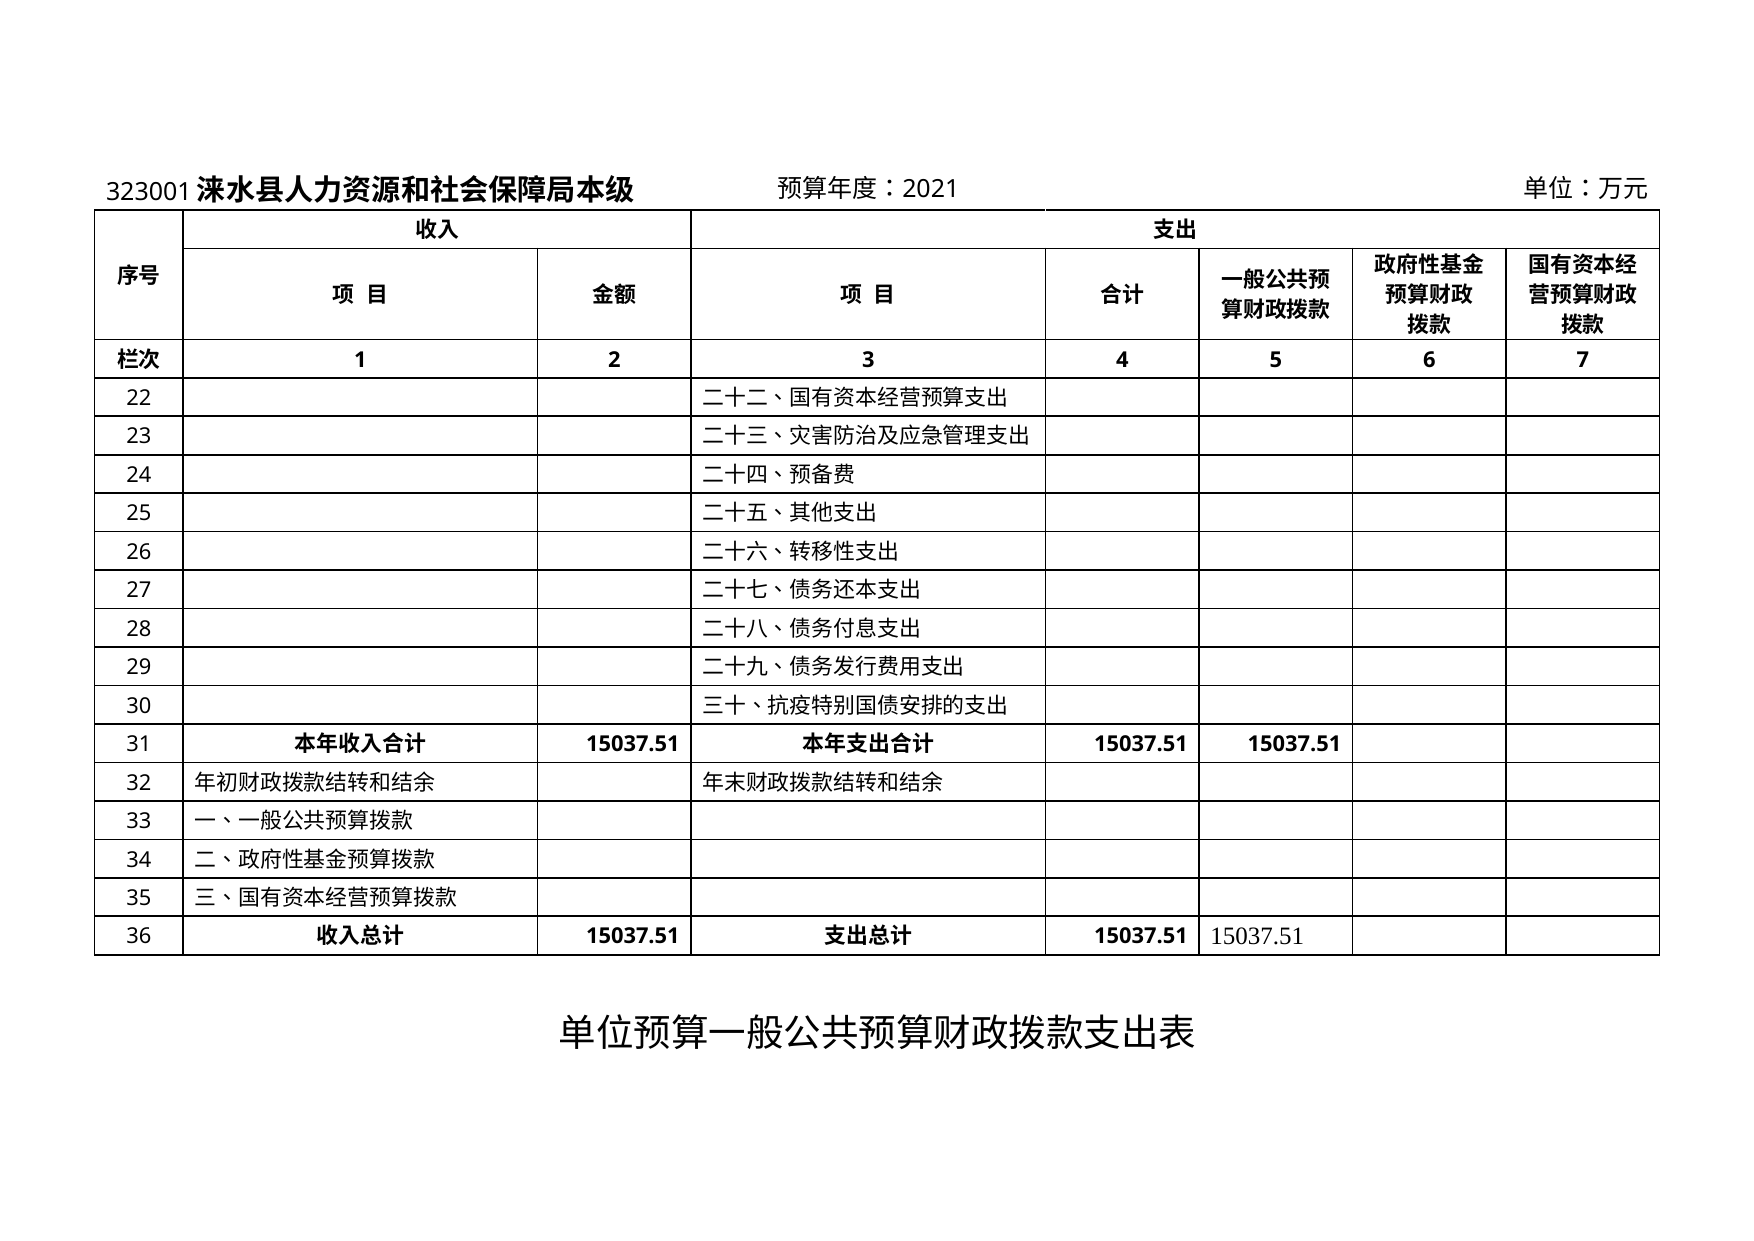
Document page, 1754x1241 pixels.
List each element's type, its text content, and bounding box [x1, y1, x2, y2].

table_cell [1353, 725, 1505, 762]
table_cell [538, 494, 690, 531]
table_cell [1507, 802, 1659, 838]
table_cell [538, 571, 690, 608]
table_cell [184, 571, 537, 608]
table_cell [538, 686, 690, 723]
table_cell [1046, 532, 1198, 569]
table_cell 15037.51 [538, 725, 690, 762]
table_cell [1046, 879, 1198, 915]
table_cell 26 [95, 532, 182, 569]
table_cell 支出 [692, 211, 1659, 248]
table_cell [1200, 879, 1352, 915]
table_cell [538, 417, 690, 454]
table_cell 收入总计 [184, 917, 537, 954]
table_cell 35 [95, 879, 182, 915]
table_cell [1046, 686, 1198, 723]
table_cell 34 [95, 840, 182, 877]
table_cell 栏次 [95, 340, 182, 377]
table_cell [692, 802, 1045, 838]
table_cell 1 [184, 340, 537, 377]
table_cell [1200, 379, 1352, 415]
table_cell [1200, 648, 1352, 685]
table_cell [1200, 456, 1352, 492]
table_cell [1200, 494, 1352, 531]
table_cell [538, 379, 690, 415]
table_cell [538, 456, 690, 492]
table_cell [1200, 417, 1352, 454]
table_cell 收入 [184, 211, 690, 248]
table_cell [1507, 725, 1659, 762]
table_cell [1507, 379, 1659, 415]
table_cell [1046, 571, 1198, 608]
table_cell [1200, 686, 1352, 723]
table_cell [1353, 763, 1505, 800]
table_cell [1353, 840, 1505, 877]
table_cell 22 [95, 379, 182, 415]
table_cell [1046, 379, 1198, 415]
table_cell [1353, 917, 1505, 954]
table_cell [184, 686, 537, 723]
table_cell [1353, 532, 1505, 569]
table_cell [1507, 686, 1659, 723]
table_cell [538, 648, 690, 685]
table_cell [1353, 456, 1505, 492]
table_cell 合计 [1046, 249, 1198, 338]
table_cell 24 [95, 456, 182, 492]
table_cell 15037.51 [1200, 725, 1352, 762]
table_cell [1507, 609, 1659, 646]
table_cell [1353, 379, 1505, 415]
table_cell [1046, 456, 1198, 492]
table_cell 本年支出合计 [692, 725, 1045, 762]
table_cell [1507, 879, 1659, 915]
table_cell [1353, 879, 1505, 915]
table_cell 二十九、债务发行费用支出 [692, 648, 1045, 685]
table_cell 二十二、国有资本经营预算支出 [692, 379, 1045, 415]
table_cell [1200, 571, 1352, 608]
table_cell 5 [1200, 340, 1352, 377]
table_cell [1507, 456, 1659, 492]
table_cell [1507, 917, 1659, 954]
table_cell 6 [1353, 340, 1505, 377]
table_cell [538, 763, 690, 800]
table_cell 政府性基金预算财政 拨款 [1353, 249, 1505, 338]
table_cell [1200, 763, 1352, 800]
table_cell [1507, 417, 1659, 454]
table_cell 15037.51 [538, 917, 690, 954]
table_cell 31 [95, 725, 182, 762]
table_cell [1200, 532, 1352, 569]
table_cell 32 [95, 763, 182, 800]
table_cell 项 目 [692, 249, 1045, 338]
table_cell [1200, 802, 1352, 838]
table_cell [1353, 571, 1505, 608]
table_cell [1046, 417, 1198, 454]
table_cell [1353, 494, 1505, 531]
table_cell 15037.51 [1200, 917, 1352, 954]
table_cell [1507, 532, 1659, 569]
table_cell 年末财政拨款结转和结余 [692, 763, 1045, 800]
table_cell 7 [1507, 340, 1659, 377]
table_cell [1507, 648, 1659, 685]
table_cell 2 [538, 340, 690, 377]
table_cell 本年收入合计 [184, 725, 537, 762]
table_cell [538, 879, 690, 915]
table_header 预算年度：2021 [692, 167, 1045, 209]
table_cell [1200, 840, 1352, 877]
table_cell [184, 494, 537, 531]
table_cell 3 [692, 340, 1045, 377]
table_cell [1046, 609, 1198, 646]
table_cell 23 [95, 417, 182, 454]
table_cell 25 [95, 494, 182, 531]
table_cell [1507, 763, 1659, 800]
table_header 323001涞水县人力资源和社会保障局本级 [95, 167, 690, 209]
table_cell [1507, 840, 1659, 877]
table_cell 二十四、预备费 [692, 456, 1045, 492]
table_cell [538, 532, 690, 569]
table_cell 30 [95, 686, 182, 723]
table_cell 二、政府性基金预算拨款 [184, 840, 537, 877]
table_cell [184, 379, 537, 415]
table_cell 15037.51 [1046, 725, 1198, 762]
table_cell [538, 609, 690, 646]
table_cell 二十六、转移性支出 [692, 532, 1045, 569]
table_cell 项 目 [184, 249, 537, 338]
table_cell [1046, 763, 1198, 800]
table_cell [1507, 494, 1659, 531]
table_cell 金额 [538, 249, 690, 338]
table_cell 15037.51 [1046, 917, 1198, 954]
table_cell [1507, 571, 1659, 608]
table_cell 一般公共预算财政拨款 [1200, 249, 1352, 338]
table_cell 二十五、其他支出 [692, 494, 1045, 531]
table_cell [1353, 686, 1505, 723]
table_cell [1046, 494, 1198, 531]
table_cell [1353, 609, 1505, 646]
table_cell 二十七、债务还本支出 [692, 571, 1045, 608]
table_cell 36 [95, 917, 182, 954]
table_cell [1046, 802, 1198, 838]
table_cell 一、一般公共预算拨款 [184, 802, 537, 838]
table_cell [1200, 609, 1352, 646]
table_header 单位：万元 [1046, 167, 1659, 209]
table_cell [538, 840, 690, 877]
table_cell 29 [95, 648, 182, 685]
table_cell [1353, 648, 1505, 685]
table_cell [184, 532, 537, 569]
table_cell [692, 879, 1045, 915]
table_cell [692, 840, 1045, 877]
table_cell 支出总计 [692, 917, 1045, 954]
table_cell 年初财政拨款结转和结余 [184, 763, 537, 800]
table_cell [184, 417, 537, 454]
text 单位预算一般公共预算财政拨款支出表 [118, 1006, 1636, 1057]
table_cell 4 [1046, 340, 1198, 377]
table_cell [1046, 840, 1198, 877]
table_cell [538, 802, 690, 838]
table_cell [1046, 648, 1198, 685]
table_cell [184, 648, 537, 685]
table_cell [1353, 417, 1505, 454]
table_cell 33 [95, 802, 182, 838]
table_cell 三、国有资本经营预算拨款 [184, 879, 537, 915]
table_cell 27 [95, 571, 182, 608]
table_cell 三十、抗疫特别国债安排的支出 [692, 686, 1045, 723]
table_cell 国有资本经营预算财政拨款 [1507, 249, 1659, 338]
table_cell 二十三、灾害防治及应急管理支出 [692, 417, 1045, 454]
table_cell [184, 456, 537, 492]
table_cell [184, 609, 537, 646]
table_cell 序号 [95, 211, 182, 338]
table_cell 二十八、债务付息支出 [692, 609, 1045, 646]
table_cell [1353, 802, 1505, 838]
table_cell 28 [95, 609, 182, 646]
